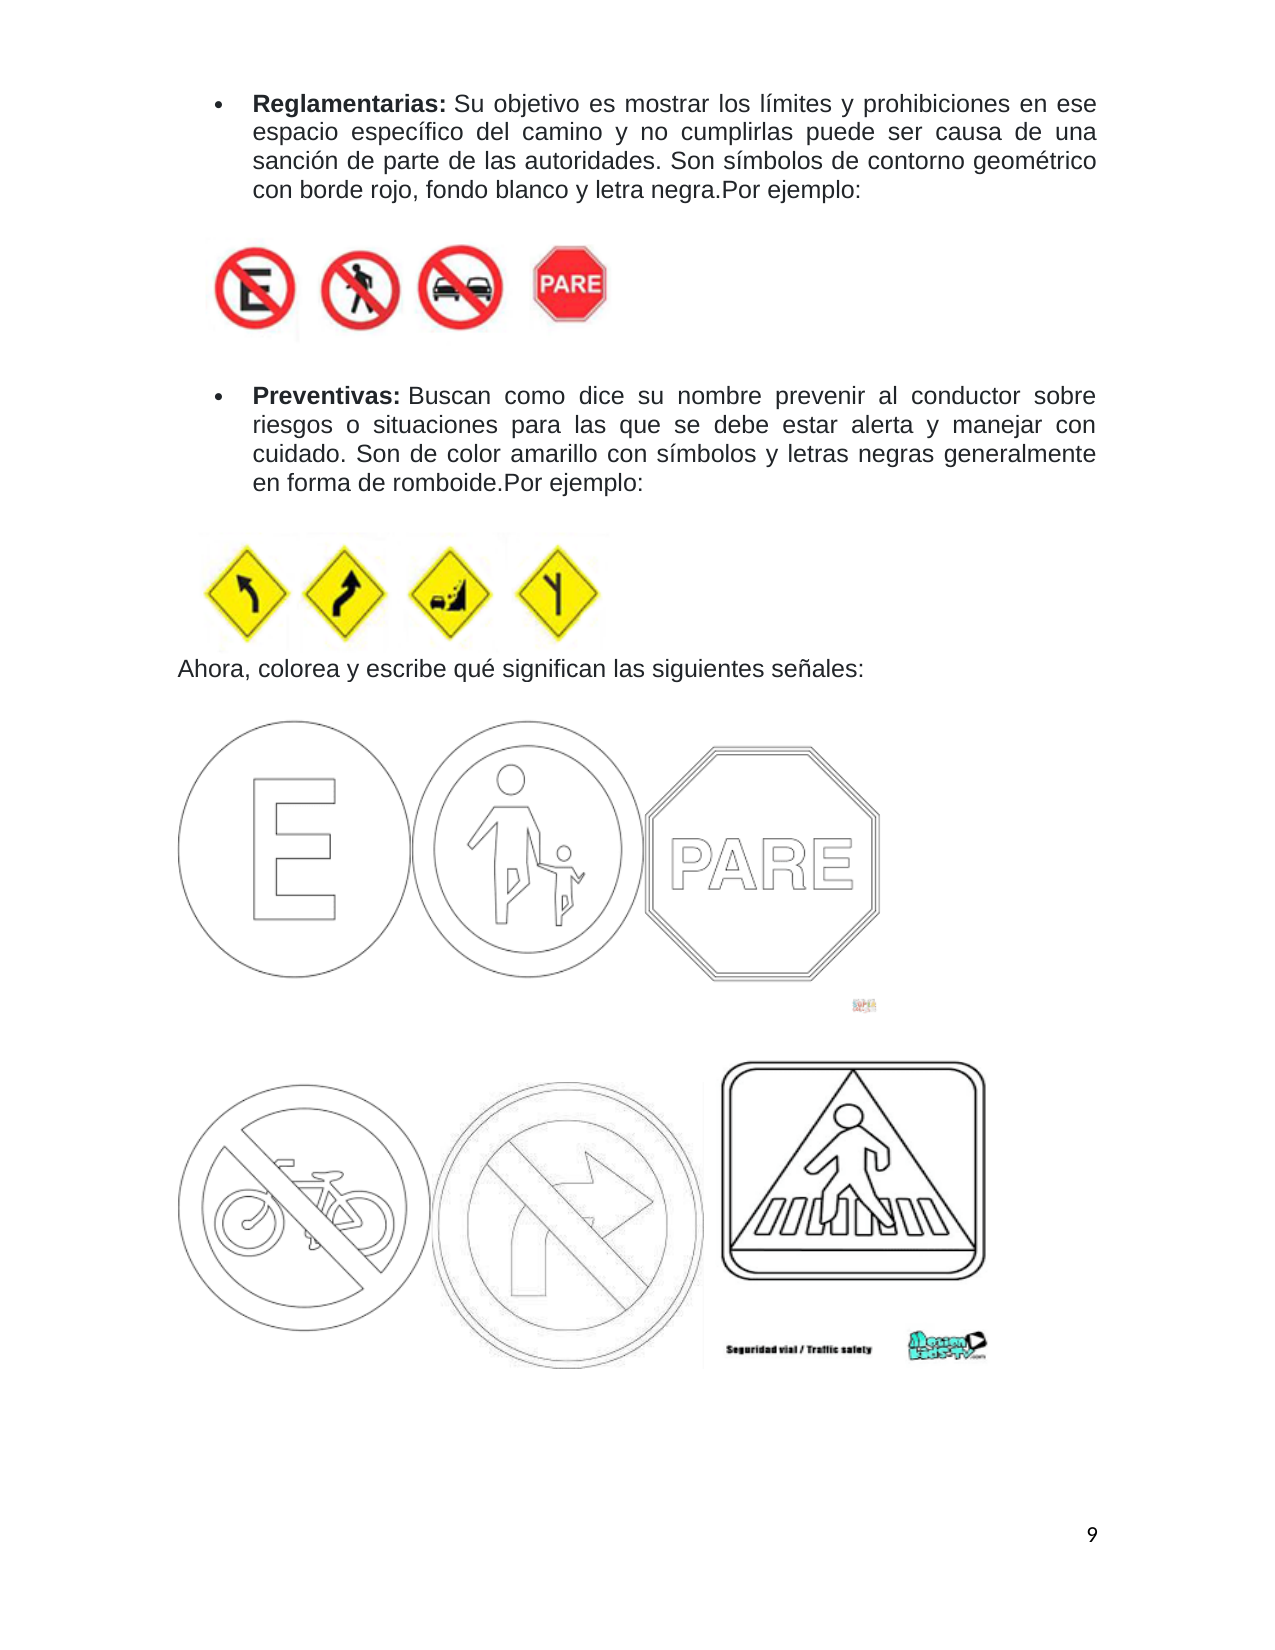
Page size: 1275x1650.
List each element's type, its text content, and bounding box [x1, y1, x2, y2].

picture [177, 682, 999, 1369]
list Reglamentarias: Su objetivo es mostrar los límites y prohibiciones en ese espacio específico del camino y no cumplirlas puede ser causa de una sanción de parte de las autoridades. Son símbolos de contorno geométrico con borde rojo, fondo blanco y letra negra.Por ejemplo: [215, 89, 1098, 204]
picture [184, 232, 627, 347]
list Preventivas: Buscan como dice su nombre prevenir al conductor sobre riesgos o situaciones para las que se debe estar alerta y manejar con cuidado. Son de color amarillo con símbolos y letras negras generalmente en forma de romboide.Por ejemplo: [215, 381, 1098, 496]
text Ahora, colorea y escribe qué significan las siguientes señales: [177, 654, 1098, 682]
picture [177, 525, 620, 654]
